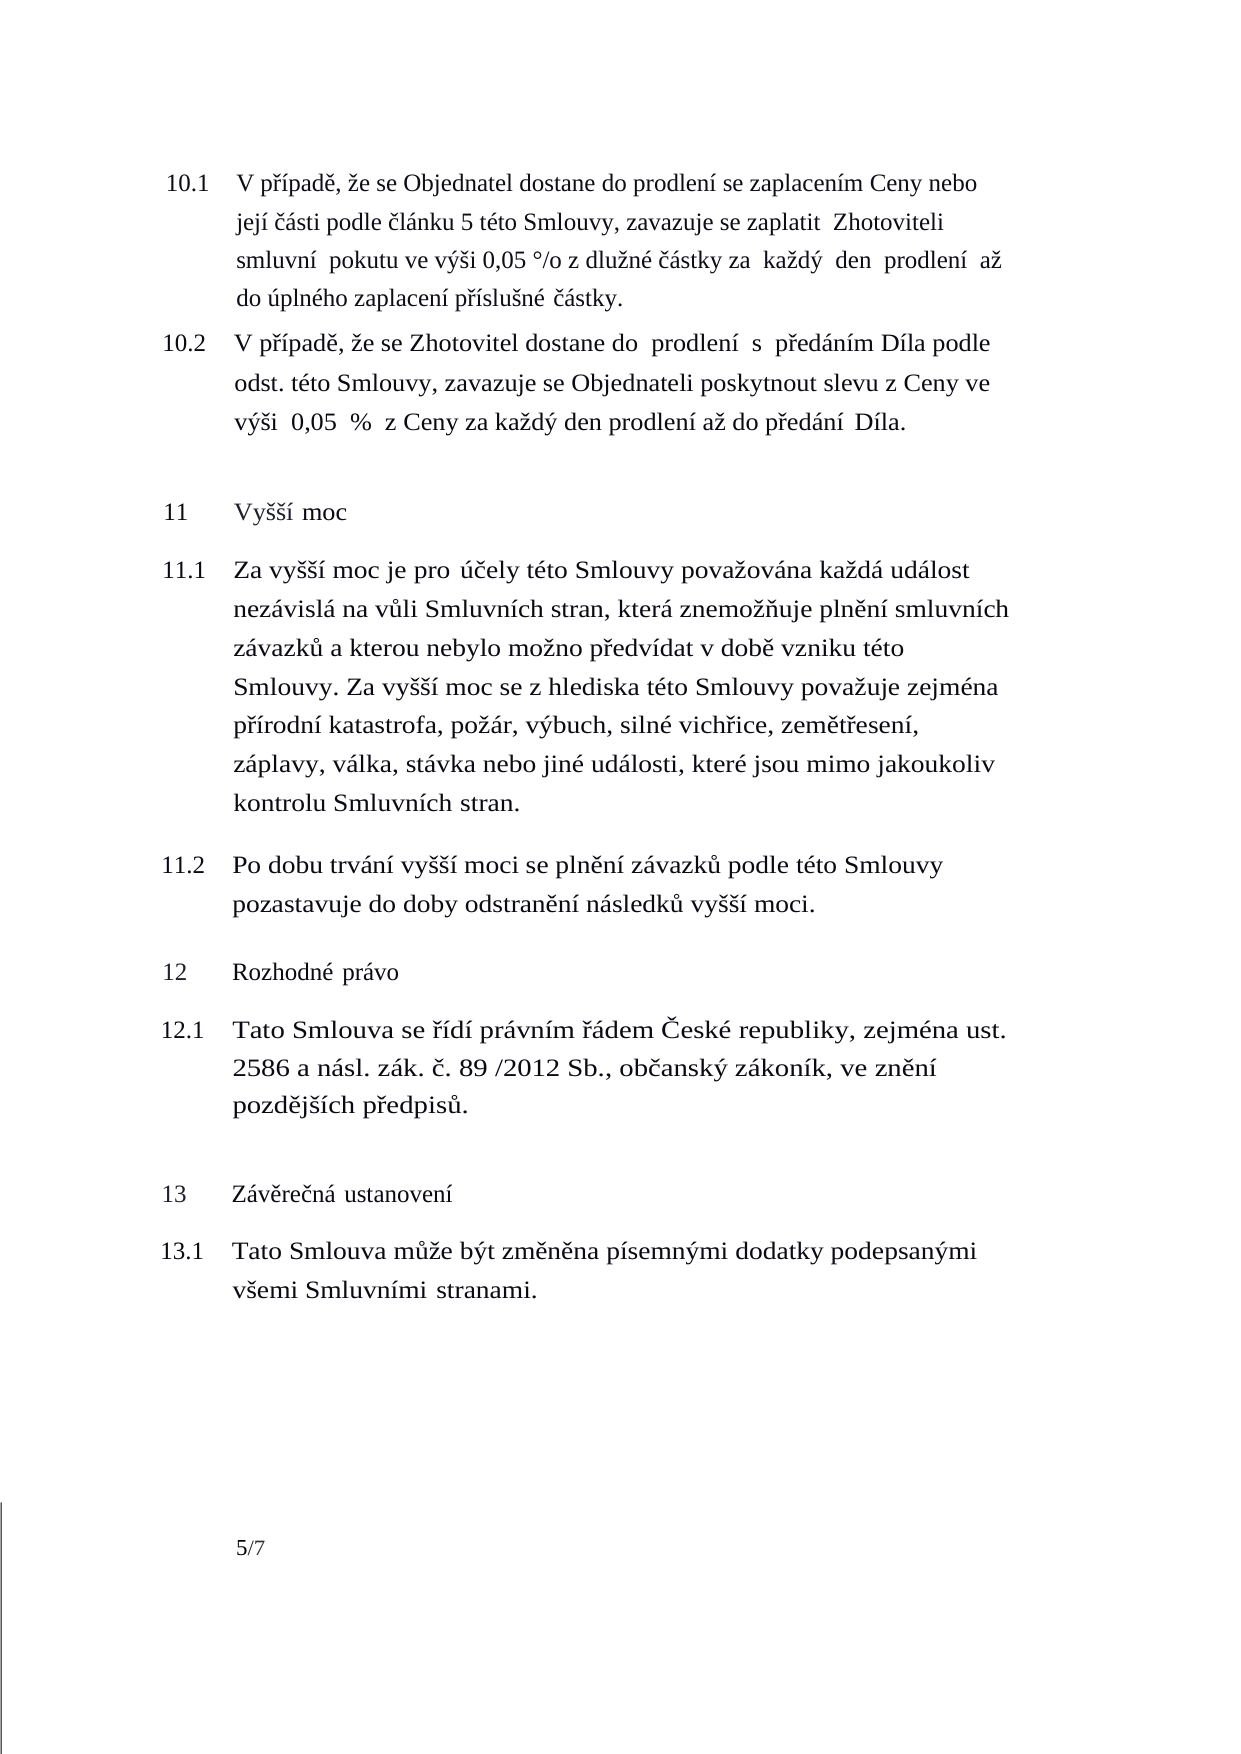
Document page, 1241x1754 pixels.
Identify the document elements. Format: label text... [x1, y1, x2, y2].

subtitle V případě, že se Objednatel dostane do prodlení se zaplacením Ceny nebo její části podle článku 5 této Smlouvy, zavazuje se zaplatit Zhotoviteli smluvní pokutu ve výši 0,05 °/o z dlužné částky za každý den prodlení až do úplného zaplacení příslušné částky. [166, 168, 1015, 312]
list Tato Smlouva se řídí právním řádem České republiky, zejména ust. 2586 a násl. zák. č. 89 /2012 Sb., občanský zákoník, ve znění pozdějších předpisů. [161, 1015, 1009, 1119]
list Tato Smlouva může být změněna písemnými dodatky podepsanými všemi Smluvními stranami. [160, 1236, 1009, 1303]
list Vyšší moc [163, 497, 1065, 526]
list Rozhodné právo [162, 957, 1065, 986]
list Závěrečná ustanovení [161, 1179, 1065, 1207]
list Po dobu trvání vyšší moci se plnění závazků podle této Smlouvy pozastavuje do doby odstranění následků vyšší moci. [161, 850, 1010, 918]
list Za vyšší moc je pro účely této Smlouvy považována každá událost nezávislá na vůli Smluvních stran, která znemožňuje plnění smluvních závazků a kterou nebylo možno předvídat v době vzniku této Smlouvy. Za vyšší moc se z hlediska této Smlouvy považuje zejména přírodní katastrofa, požár, výbuch, silné vichřice, zemětřesení, záplavy, válka, stávka nebo jiné události, které jsou mimo jakoukoliv kontrolu Smluvních stran. [162, 556, 1011, 817]
list V případě, že se Zhotovitel dostane do prodlení s předáním Díla podle odst. této Smlouvy, zavazuje se Objednateli poskytnout slevu z Ceny ve výši 0,05 % z Ceny za každý den prodlení až do předání Díla. [162, 328, 1012, 436]
